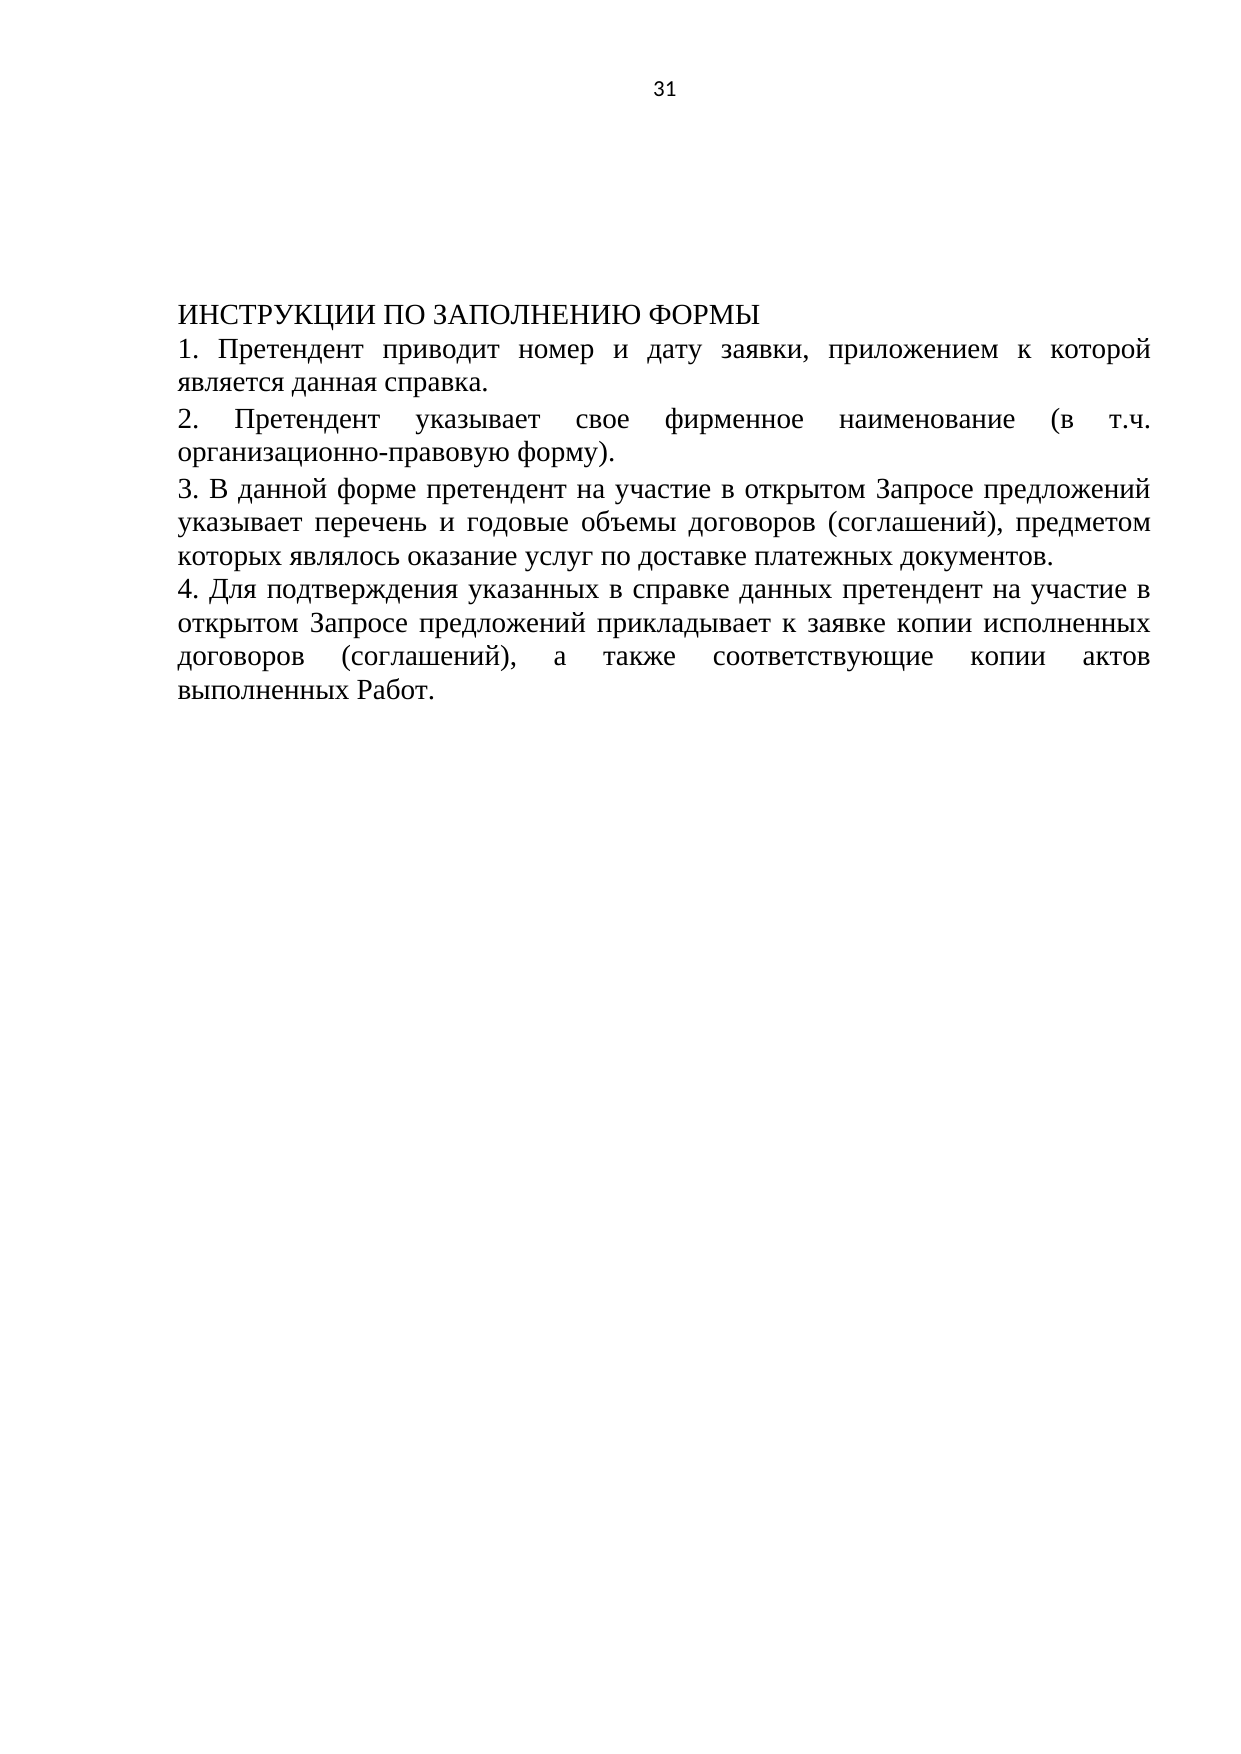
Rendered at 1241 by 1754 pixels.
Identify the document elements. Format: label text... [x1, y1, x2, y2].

text 2. Претендент указывает свое фирменное наименование (в т.ч. организационно-правовую форму). [177, 401, 1152, 468]
text 3. В данной форме претендент на участие в открытом Запросе предложений указывает перечень и годовые объемы договоров (соглашений), предметом которых являлось оказание услуг по доставке платежных документов. [177, 471, 1152, 571]
text 1. Претендент приводит номер и дату заявки, приложением к которой является данная справка. [177, 331, 1152, 398]
text ИНСТРУКЦИИ ПО ЗАПОЛНЕНИЮ ФОРМЫ [177, 297, 1152, 331]
text 4. Для подтверждения указанных в справке данных претендент на участие в открытом Запросе предложений прикладывает к заявке копии исполненных договоров (соглашений), а также соответствующие копии актов выполненных Работ. [177, 571, 1152, 706]
